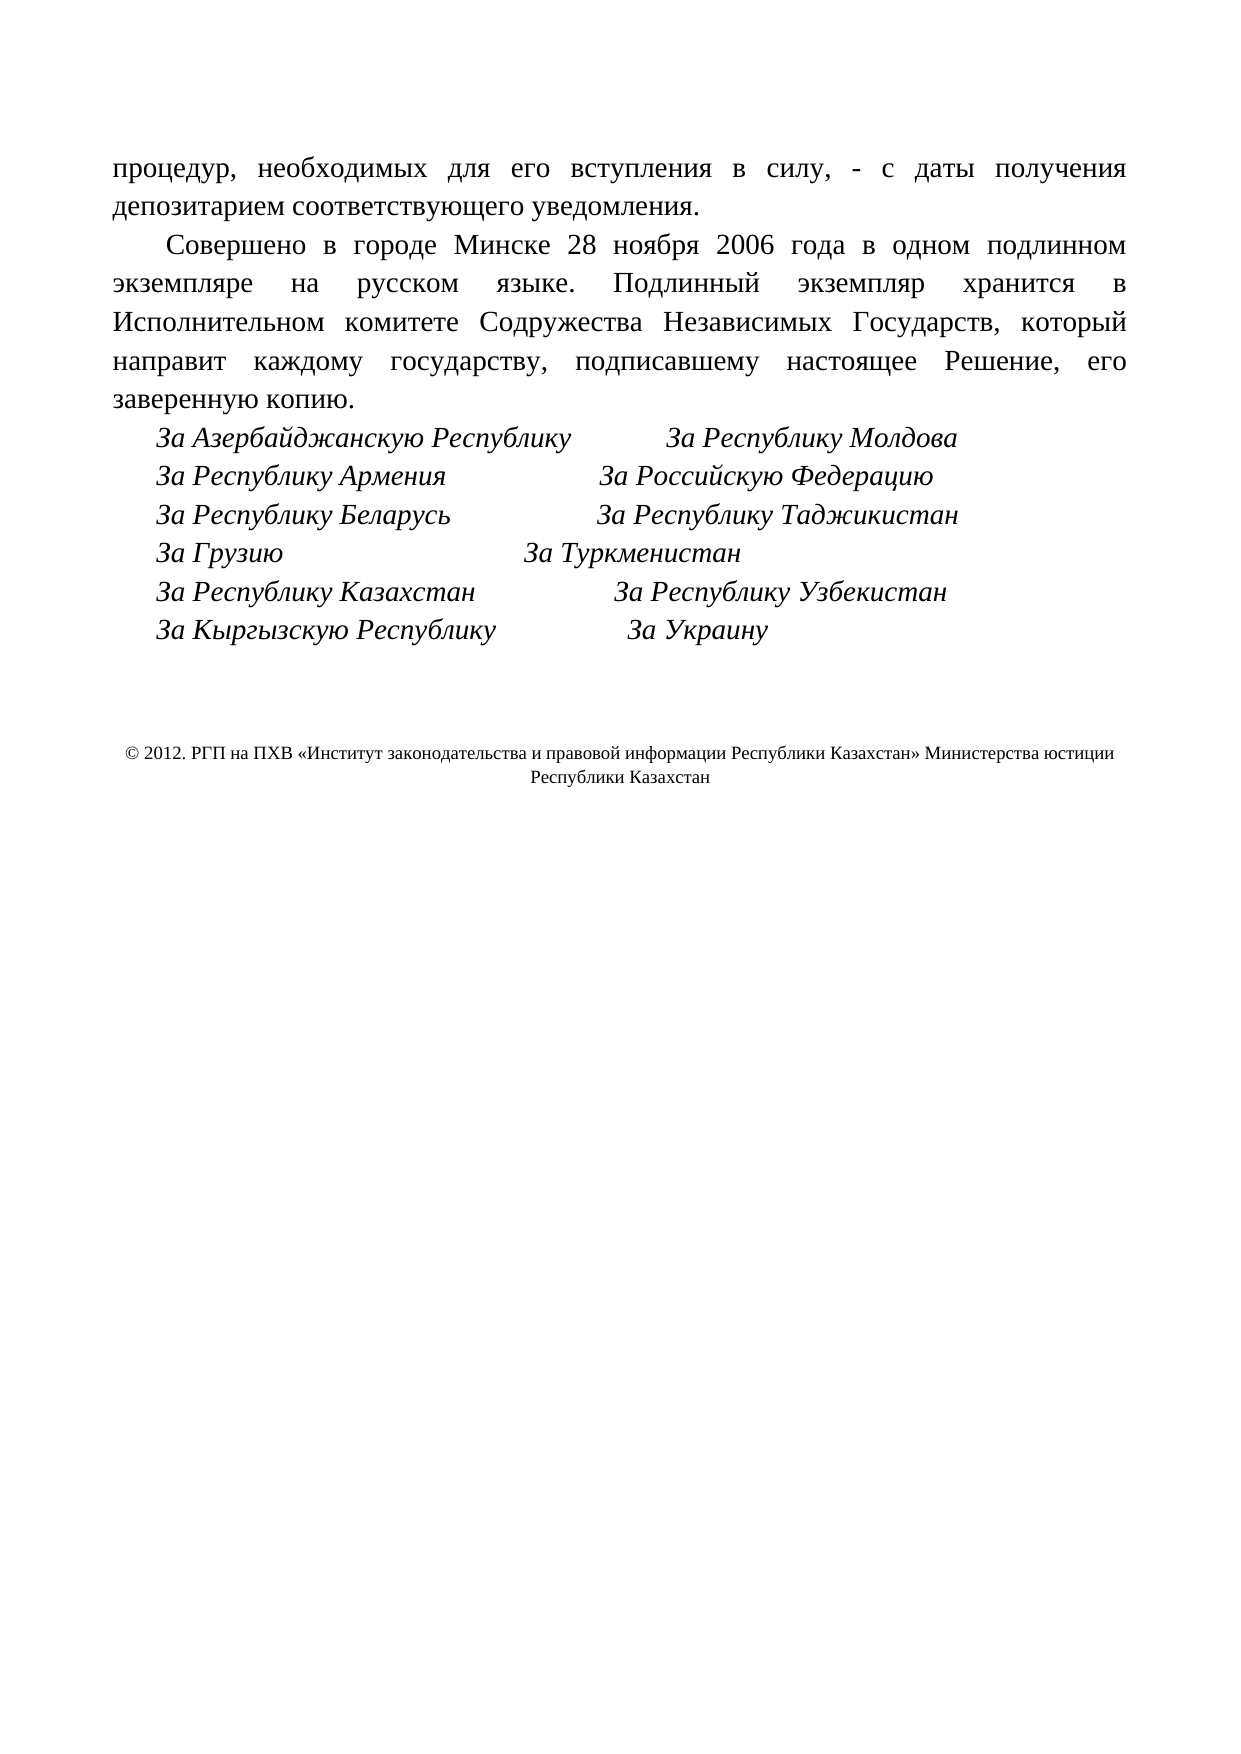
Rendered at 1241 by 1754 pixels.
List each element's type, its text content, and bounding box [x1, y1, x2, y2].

text За Республику Беларусь За Республику Таджикистан [112, 497, 1128, 530]
text За Кыргызскую Республику За Украину [112, 612, 1128, 646]
text © 2012. РГП на ПХВ «Институт законодательства и правовой информации Республики Казахстан» Министерства юстиции Республики Казахстан [112, 742, 1128, 788]
text За Республику Армения За Российскую Федерацию [112, 458, 1128, 492]
text Совершено в городе Минске 28 ноября 2006 года в одном подлинном экземпляре на русском языке. Подлинный экземпляр хранится в Исполнительном комитете Содружества Независимых Государств, который направит каждому государству, подписавшему настоящее Решение, его заверенную копию. [112, 227, 1128, 415]
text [112, 150, 1128, 222]
text За Грузию За Туркменистан [112, 535, 1128, 569]
text За Республику Казахстан За Республику Узбекистан [112, 574, 1128, 607]
text За Азербайджанскую Республику За Республику Молдова [112, 420, 1128, 453]
